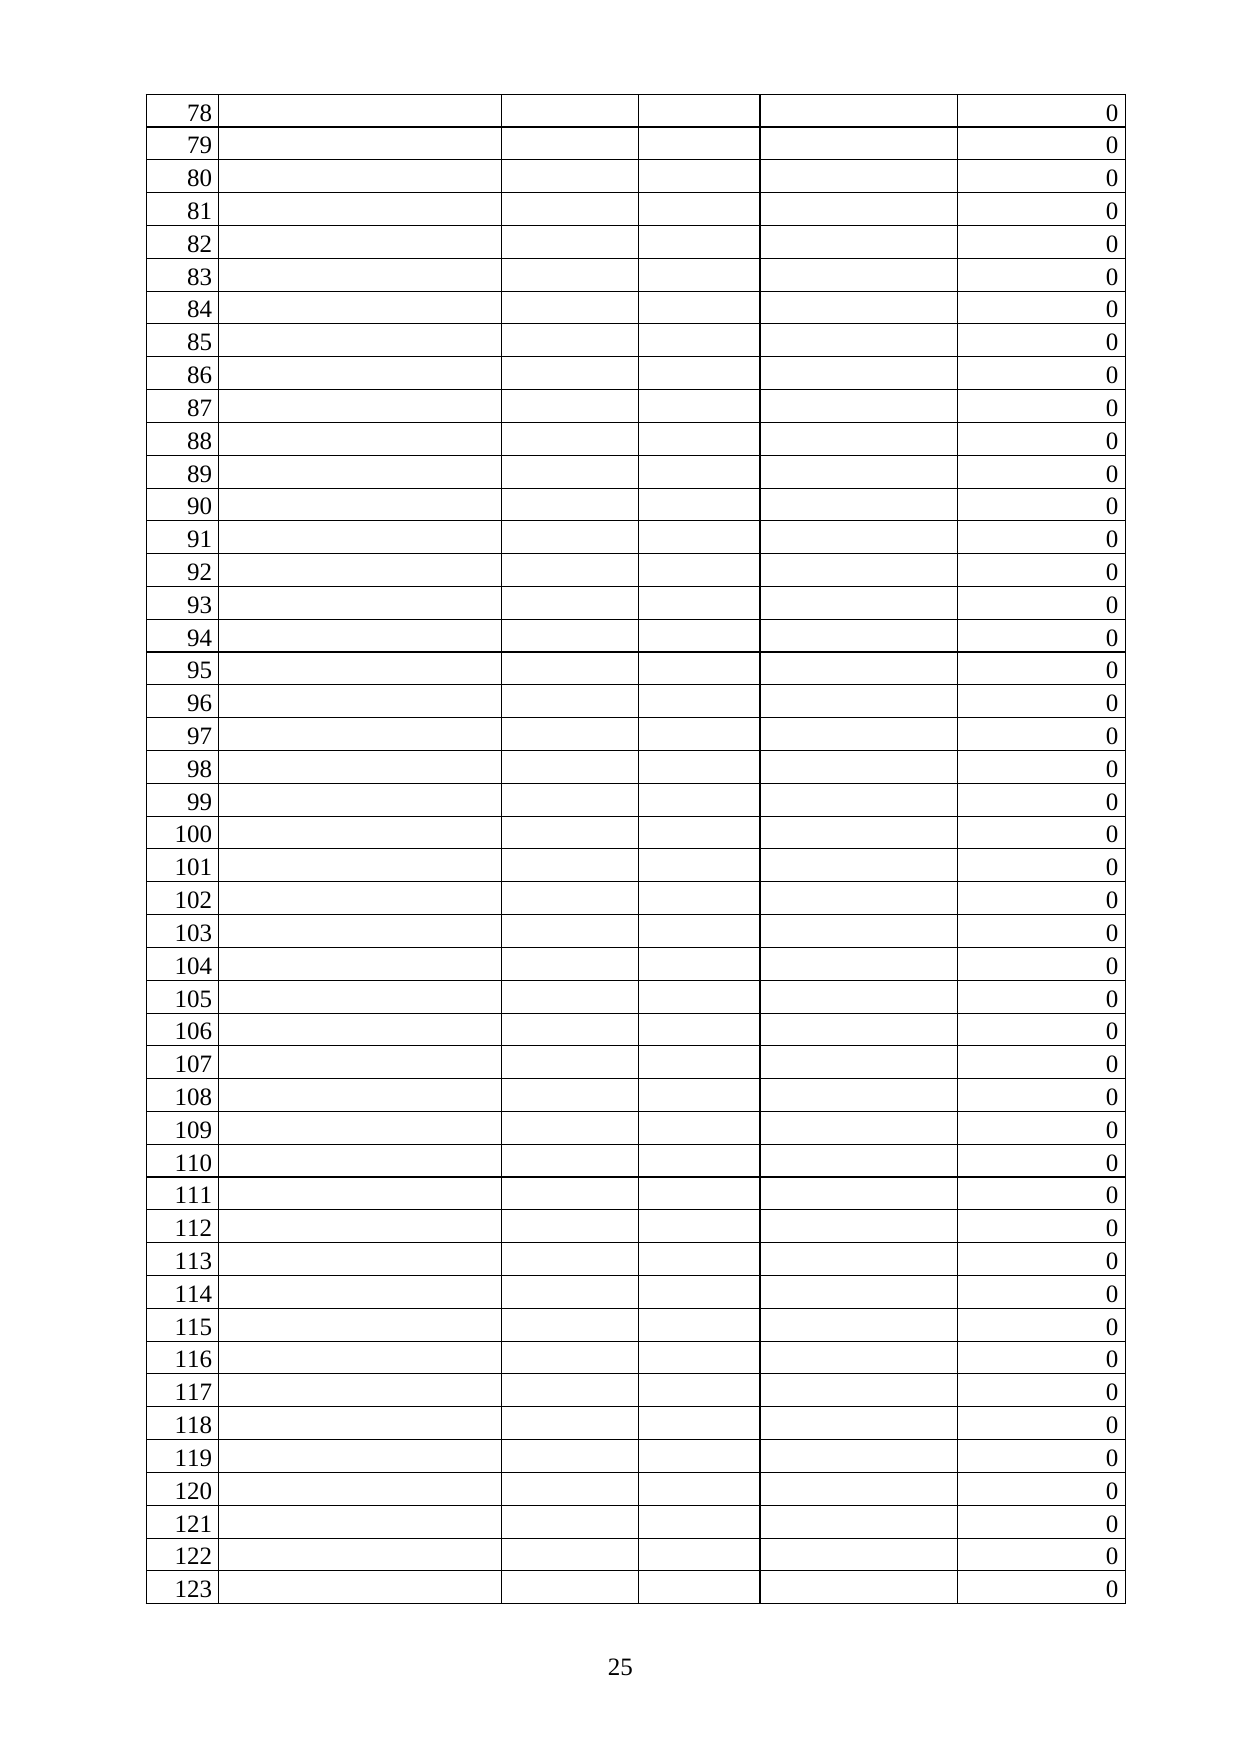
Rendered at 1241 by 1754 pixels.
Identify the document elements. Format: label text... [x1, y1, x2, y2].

table_cell 0 [958, 456, 1125, 487]
table_cell [219, 489, 501, 520]
table_cell [761, 1407, 957, 1439]
table_cell [639, 324, 759, 356]
table_cell 84 [147, 292, 218, 323]
table_cell [639, 882, 759, 914]
table_cell [502, 784, 638, 816]
table_cell 95 [147, 653, 218, 684]
table_cell [502, 1407, 638, 1439]
table_cell [502, 915, 638, 947]
table_cell [219, 620, 501, 651]
table_cell 0 [958, 685, 1125, 717]
table_cell [219, 1112, 501, 1144]
table_cell 104 [147, 948, 218, 979]
table_cell 0 [958, 259, 1125, 291]
table_cell [219, 948, 501, 979]
table_cell [639, 1407, 759, 1439]
table_cell [219, 193, 501, 225]
table_cell [761, 521, 957, 553]
table_cell 93 [147, 587, 218, 619]
table_cell 78 [147, 95, 218, 126]
table_cell [761, 685, 957, 717]
table_cell [639, 1178, 759, 1209]
table_cell [639, 1145, 759, 1176]
table_cell [502, 620, 638, 651]
table_cell [639, 784, 759, 816]
table_cell [219, 292, 501, 323]
table_cell [761, 1276, 957, 1308]
table_cell [219, 1178, 501, 1209]
table_cell [761, 1014, 957, 1045]
table_cell [502, 521, 638, 553]
table_cell [639, 1014, 759, 1045]
table_cell 83 [147, 259, 218, 291]
table_cell [639, 423, 759, 454]
table_cell [219, 456, 501, 487]
table_cell 0 [958, 981, 1125, 1012]
table_cell 97 [147, 718, 218, 750]
table_cell [639, 1276, 759, 1308]
table_cell [219, 521, 501, 553]
table_cell [639, 718, 759, 750]
table_cell [502, 1506, 638, 1537]
table_cell [502, 1374, 638, 1406]
table_cell 0 [958, 1342, 1125, 1373]
table_cell 0 [958, 226, 1125, 258]
table_cell 0 [958, 948, 1125, 979]
table_cell [639, 1440, 759, 1472]
table_cell 0 [958, 489, 1125, 520]
table_cell 109 [147, 1112, 218, 1144]
table_cell [639, 292, 759, 323]
table_cell 0 [958, 1145, 1125, 1176]
table_cell 117 [147, 1374, 218, 1406]
table_cell [639, 1112, 759, 1144]
table_cell [219, 1046, 501, 1078]
table_cell [639, 1309, 759, 1341]
table_cell 90 [147, 489, 218, 520]
table_cell [761, 817, 957, 848]
table_cell 0 [958, 324, 1125, 356]
table_cell [639, 193, 759, 225]
table_cell 110 [147, 1145, 218, 1176]
table_cell 106 [147, 1014, 218, 1045]
table_cell [761, 1145, 957, 1176]
table_cell [219, 1440, 501, 1472]
table_cell [502, 1276, 638, 1308]
table_cell [639, 128, 759, 159]
table_cell [219, 685, 501, 717]
table_cell [761, 948, 957, 979]
table_cell 113 [147, 1243, 218, 1275]
table_cell 0 [958, 390, 1125, 422]
table_cell [761, 1210, 957, 1242]
table_cell [219, 718, 501, 750]
table_cell [761, 1112, 957, 1144]
table_cell [639, 1506, 759, 1537]
table_cell 85 [147, 324, 218, 356]
table_cell [761, 357, 957, 389]
table_cell 0 [958, 1243, 1125, 1275]
table_cell 0 [958, 817, 1125, 848]
table_cell [761, 1571, 957, 1603]
table_cell [219, 128, 501, 159]
table_cell [502, 456, 638, 487]
table_cell [639, 95, 759, 126]
table_cell 0 [958, 1112, 1125, 1144]
table_cell [219, 1210, 501, 1242]
table_cell 80 [147, 160, 218, 192]
table_cell [502, 587, 638, 619]
table_cell [639, 981, 759, 1012]
table_cell [219, 554, 501, 586]
table_cell [219, 882, 501, 914]
table_cell [219, 981, 501, 1012]
table_cell [502, 1014, 638, 1045]
table_cell [219, 784, 501, 816]
table_cell [502, 1473, 638, 1504]
table_cell 107 [147, 1046, 218, 1078]
table_cell [639, 620, 759, 651]
table_cell 96 [147, 685, 218, 717]
table_cell [502, 357, 638, 389]
table_cell [761, 259, 957, 291]
table_cell [219, 324, 501, 356]
table_cell [219, 817, 501, 848]
table_cell 0 [958, 1407, 1125, 1439]
table_cell [219, 587, 501, 619]
table_cell 0 [958, 423, 1125, 454]
table_cell 89 [147, 456, 218, 487]
table_cell [219, 423, 501, 454]
table_cell [219, 160, 501, 192]
table_cell [761, 915, 957, 947]
table_cell [639, 915, 759, 947]
table_cell 0 [958, 1178, 1125, 1209]
table_cell 79 [147, 128, 218, 159]
table_cell [219, 95, 501, 126]
table_cell [219, 915, 501, 947]
table_cell [639, 1571, 759, 1603]
table_cell 116 [147, 1342, 218, 1373]
table_cell [761, 1178, 957, 1209]
table_cell [761, 718, 957, 750]
table_cell 0 [958, 718, 1125, 750]
table_cell [761, 489, 957, 520]
table_cell [502, 1210, 638, 1242]
table_cell 92 [147, 554, 218, 586]
table_cell [502, 1440, 638, 1472]
table_cell [219, 259, 501, 291]
table_cell [761, 160, 957, 192]
table_cell [639, 521, 759, 553]
table_cell [502, 324, 638, 356]
table_cell [502, 423, 638, 454]
table_cell 114 [147, 1276, 218, 1308]
table_cell [502, 1079, 638, 1111]
table_cell [502, 981, 638, 1012]
table_cell [761, 1473, 957, 1504]
table_cell [639, 357, 759, 389]
table_cell [761, 1309, 957, 1341]
table_cell [639, 554, 759, 586]
table_cell [761, 882, 957, 914]
table_cell 94 [147, 620, 218, 651]
table_cell [219, 1374, 501, 1406]
table_cell 0 [958, 1014, 1125, 1045]
table_cell [219, 1571, 501, 1603]
table_cell [639, 259, 759, 291]
table_cell 102 [147, 882, 218, 914]
table_cell 0 [958, 521, 1125, 553]
table_cell [502, 259, 638, 291]
table_cell [502, 1571, 638, 1603]
table_cell 0 [958, 882, 1125, 914]
table_cell 87 [147, 390, 218, 422]
table_cell 0 [958, 1210, 1125, 1242]
table_cell [219, 653, 501, 684]
table_cell 0 [958, 751, 1125, 783]
table_cell [639, 226, 759, 258]
table_cell [639, 653, 759, 684]
table_cell [761, 1506, 957, 1537]
table_cell [639, 1243, 759, 1275]
table_cell 91 [147, 521, 218, 553]
table_cell [219, 1539, 501, 1570]
table_cell 88 [147, 423, 218, 454]
table_cell 0 [958, 357, 1125, 389]
table_cell [219, 1506, 501, 1537]
table_cell [219, 751, 501, 783]
table_cell [761, 554, 957, 586]
table_cell [761, 292, 957, 323]
table_cell [761, 226, 957, 258]
table_cell [761, 423, 957, 454]
table_cell 0 [958, 1046, 1125, 1078]
table_cell [502, 817, 638, 848]
table_cell [502, 1243, 638, 1275]
table_cell 115 [147, 1309, 218, 1341]
table_cell [502, 1309, 638, 1341]
table_cell [639, 685, 759, 717]
table_cell [219, 1079, 501, 1111]
table_cell 118 [147, 1407, 218, 1439]
table_cell 0 [958, 160, 1125, 192]
table_cell [761, 1374, 957, 1406]
table_cell 0 [958, 1309, 1125, 1341]
table_cell 0 [958, 620, 1125, 651]
table_cell [639, 751, 759, 783]
table_cell [502, 193, 638, 225]
table_cell 0 [958, 1506, 1125, 1537]
table_cell 120 [147, 1473, 218, 1504]
table_cell [761, 193, 957, 225]
table_cell [219, 1473, 501, 1504]
table_cell [761, 128, 957, 159]
table_cell [502, 882, 638, 914]
table_cell [639, 160, 759, 192]
table_cell [639, 817, 759, 848]
table_cell [502, 489, 638, 520]
table_cell 0 [958, 1473, 1125, 1504]
table_cell [502, 226, 638, 258]
table_cell [639, 1046, 759, 1078]
table_cell [219, 357, 501, 389]
table_cell [219, 1243, 501, 1275]
table_cell [639, 456, 759, 487]
table_cell 0 [958, 849, 1125, 881]
table_cell 119 [147, 1440, 218, 1472]
table_cell 0 [958, 587, 1125, 619]
table_cell 123 [147, 1571, 218, 1603]
table_cell 0 [958, 95, 1125, 126]
table_cell [761, 620, 957, 651]
table_cell [761, 1079, 957, 1111]
table_cell [639, 1473, 759, 1504]
table_cell [761, 751, 957, 783]
table_cell [219, 1014, 501, 1045]
table_cell [219, 1309, 501, 1341]
table_cell [502, 1539, 638, 1570]
table_cell [502, 128, 638, 159]
table_cell 98 [147, 751, 218, 783]
table_cell 99 [147, 784, 218, 816]
table_cell 0 [958, 1571, 1125, 1603]
table_cell [761, 1243, 957, 1275]
table_cell [761, 981, 957, 1012]
table_cell [761, 587, 957, 619]
table_cell 122 [147, 1539, 218, 1570]
table_cell 0 [958, 1276, 1125, 1308]
table_cell [219, 849, 501, 881]
table_cell [502, 554, 638, 586]
table_cell 0 [958, 193, 1125, 225]
table_cell [639, 390, 759, 422]
table_cell 101 [147, 849, 218, 881]
table_cell [502, 718, 638, 750]
table_cell 0 [958, 292, 1125, 323]
table_cell [502, 1046, 638, 1078]
table_cell [219, 1145, 501, 1176]
table_cell 100 [147, 817, 218, 848]
table_cell [639, 1539, 759, 1570]
table_cell [761, 784, 957, 816]
table_cell 103 [147, 915, 218, 947]
table_cell [639, 1342, 759, 1373]
table_cell [502, 1342, 638, 1373]
table_cell [639, 948, 759, 979]
table_cell [502, 390, 638, 422]
table_cell [639, 489, 759, 520]
table_cell [761, 390, 957, 422]
table_cell 0 [958, 1079, 1125, 1111]
table_cell 0 [958, 1539, 1125, 1570]
table_cell 0 [958, 915, 1125, 947]
table_cell 0 [958, 128, 1125, 159]
table_cell [639, 1079, 759, 1111]
table_cell [761, 1539, 957, 1570]
table_cell 86 [147, 357, 218, 389]
table_cell [502, 849, 638, 881]
table_cell 0 [958, 653, 1125, 684]
table_cell [219, 1276, 501, 1308]
table_cell [502, 751, 638, 783]
table_cell [502, 160, 638, 192]
table_cell 111 [147, 1178, 218, 1209]
table_cell [639, 849, 759, 881]
table_cell [761, 95, 957, 126]
table_cell [502, 1145, 638, 1176]
table_cell [502, 95, 638, 126]
table_cell [502, 685, 638, 717]
table_cell [761, 849, 957, 881]
table_cell [502, 948, 638, 979]
table_cell [219, 226, 501, 258]
table_cell [219, 1342, 501, 1373]
table_cell 112 [147, 1210, 218, 1242]
table_cell 81 [147, 193, 218, 225]
table_cell [502, 292, 638, 323]
table_cell [761, 456, 957, 487]
table_cell 0 [958, 1374, 1125, 1406]
table_cell 0 [958, 1440, 1125, 1472]
table_cell [761, 324, 957, 356]
table_cell [502, 1112, 638, 1144]
table_cell 82 [147, 226, 218, 258]
table_cell 121 [147, 1506, 218, 1537]
table_cell 0 [958, 784, 1125, 816]
table_cell 108 [147, 1079, 218, 1111]
table_cell [761, 1342, 957, 1373]
table_cell [219, 1407, 501, 1439]
table_cell 105 [147, 981, 218, 1012]
table_cell 0 [958, 554, 1125, 586]
table_cell [502, 1178, 638, 1209]
table_cell [639, 587, 759, 619]
table_cell [219, 390, 501, 422]
table_cell [639, 1374, 759, 1406]
table_cell [502, 653, 638, 684]
table_cell [761, 1046, 957, 1078]
table_cell [639, 1210, 759, 1242]
table_cell [761, 653, 957, 684]
table_cell [761, 1440, 957, 1472]
